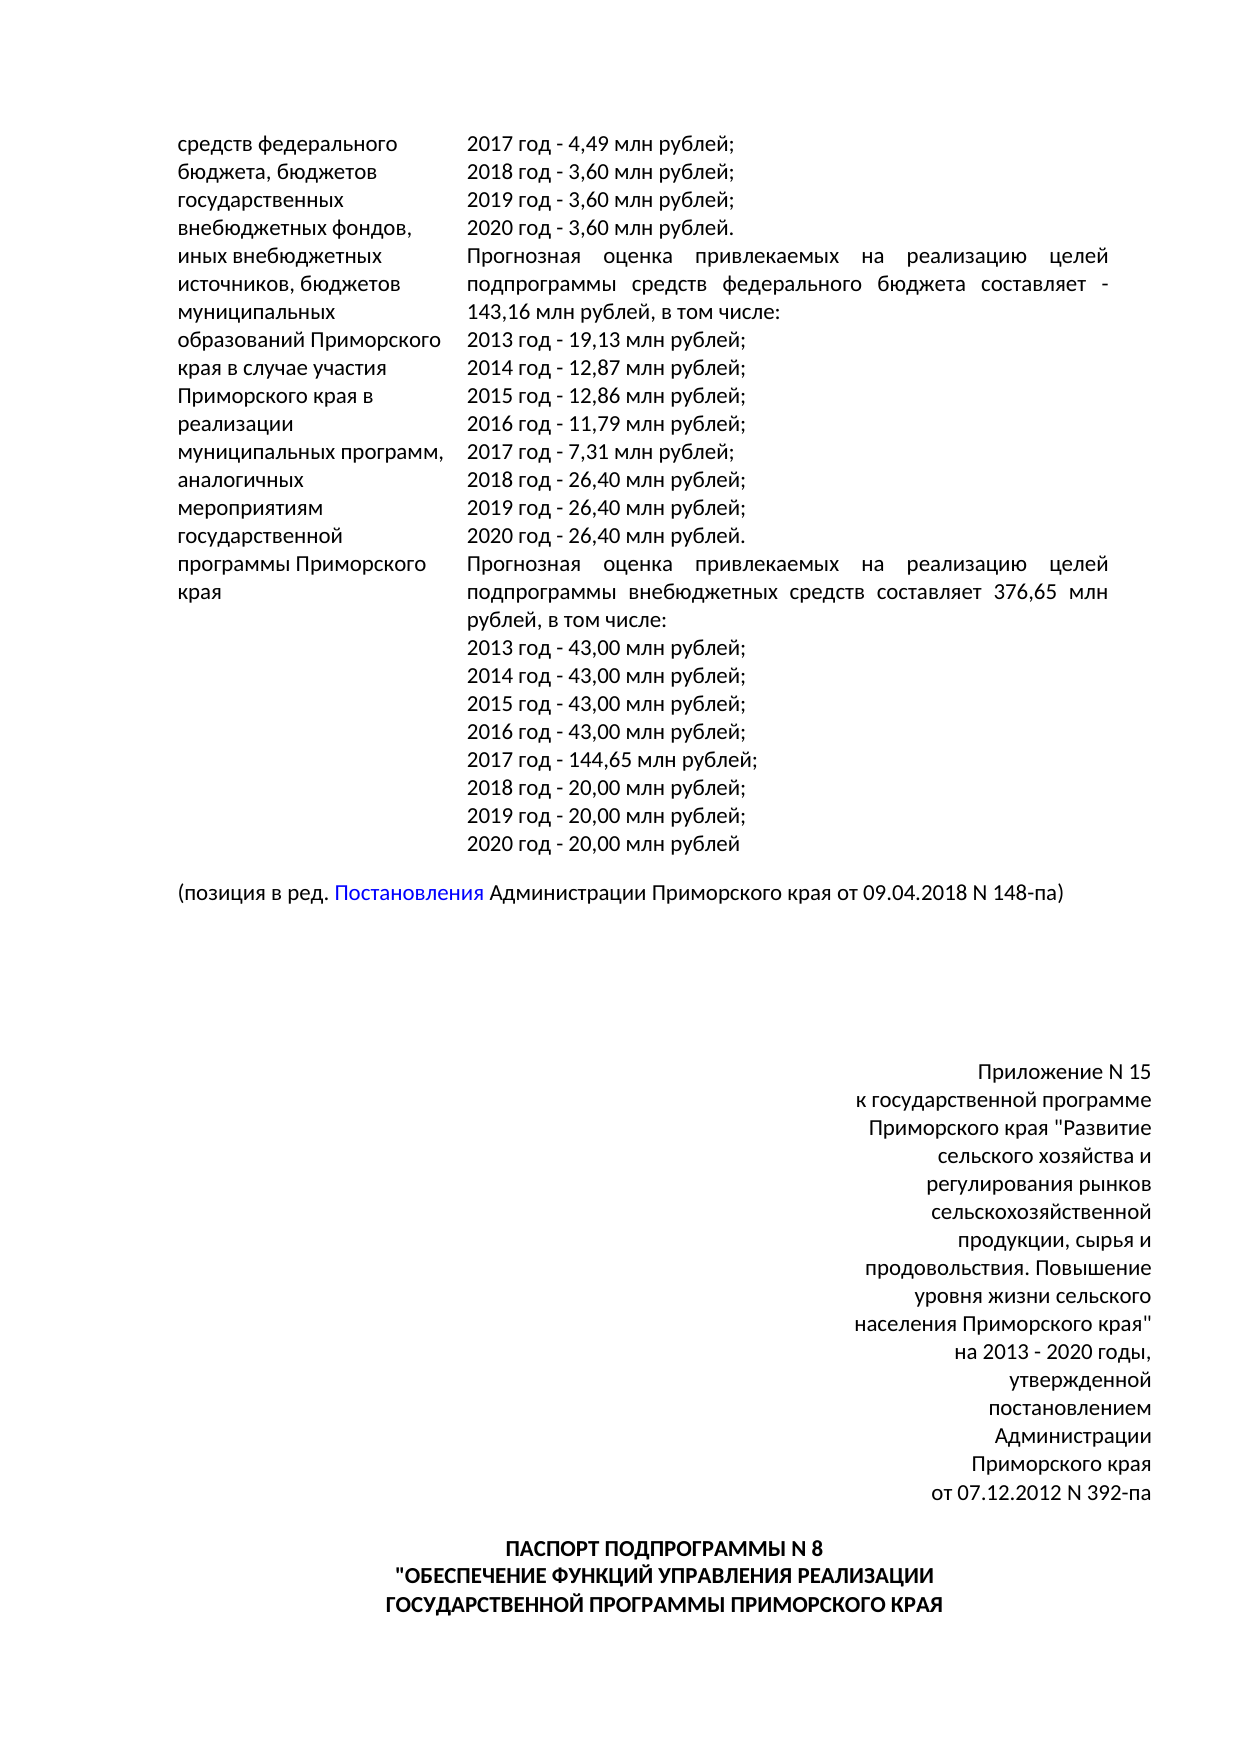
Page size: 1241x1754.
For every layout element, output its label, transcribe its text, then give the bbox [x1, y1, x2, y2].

text Приложение N 15 [177, 1057, 1152, 1085]
text постановлением [177, 1393, 1152, 1422]
text на 2013 - 2020 годы, [177, 1337, 1152, 1366]
text Приморского края [177, 1449, 1152, 1478]
title ПАСПОРТ ПОДПРОГРАММЫ N 8 [177, 1534, 1152, 1562]
title "ОБЕСПЕЧЕНИЕ ФУНКЦИЙ УПРАВЛЕНИЯ РЕАЛИЗАЦИИ [177, 1562, 1152, 1590]
text сельского хозяйства и [177, 1141, 1152, 1169]
text сельскохозяйственной [177, 1197, 1152, 1225]
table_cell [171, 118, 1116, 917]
text к государственной программе [177, 1085, 1152, 1113]
text продукции, сырья и [177, 1225, 1152, 1253]
text Администрации [177, 1422, 1152, 1449]
text населения Приморского края" [177, 1309, 1152, 1337]
text от 07.12.2012 N 392-па [177, 1478, 1152, 1506]
text продовольствия. Повышение [177, 1253, 1152, 1281]
text регулирования рынков [177, 1169, 1152, 1197]
text утвержденной [177, 1366, 1152, 1393]
text Приморского края "Развитие [177, 1113, 1152, 1141]
text уровня жизни сельского [177, 1281, 1152, 1309]
title ГОСУДАРСТВЕННОЙ ПРОГРАММЫ ПРИМОРСКОГО КРАЯ [177, 1590, 1152, 1618]
